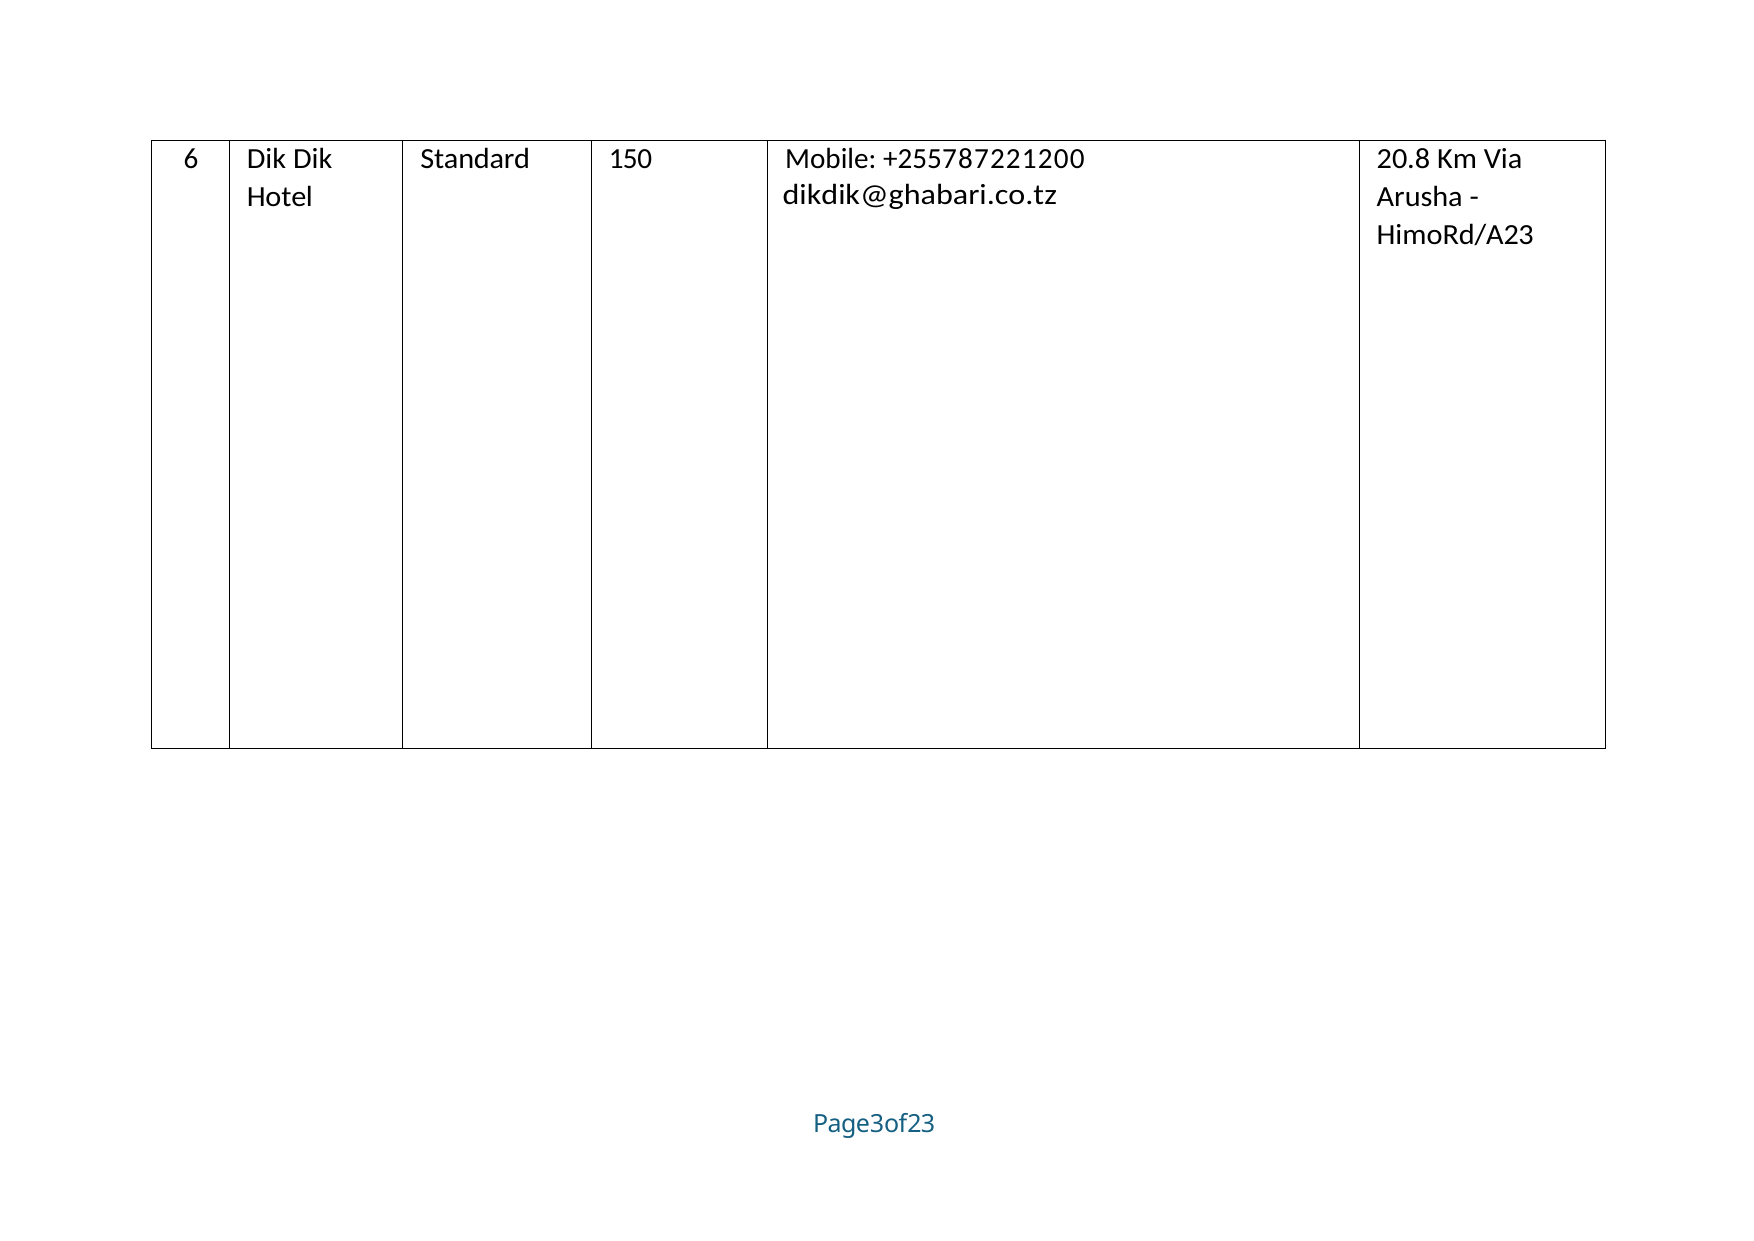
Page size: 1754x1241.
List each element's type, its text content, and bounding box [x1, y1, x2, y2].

table_cell 20.8 Km Via Arusha - HimoRd/A23 [1360, 141, 1605, 748]
table_cell 150 [592, 141, 767, 748]
table_cell Mobile: +255787221200 dikdik@ghabari.co.tz [768, 141, 1359, 748]
table_cell 6 [152, 141, 229, 748]
table_cell Standard [403, 141, 591, 748]
table_cell Dik Dik Hotel [230, 141, 402, 748]
